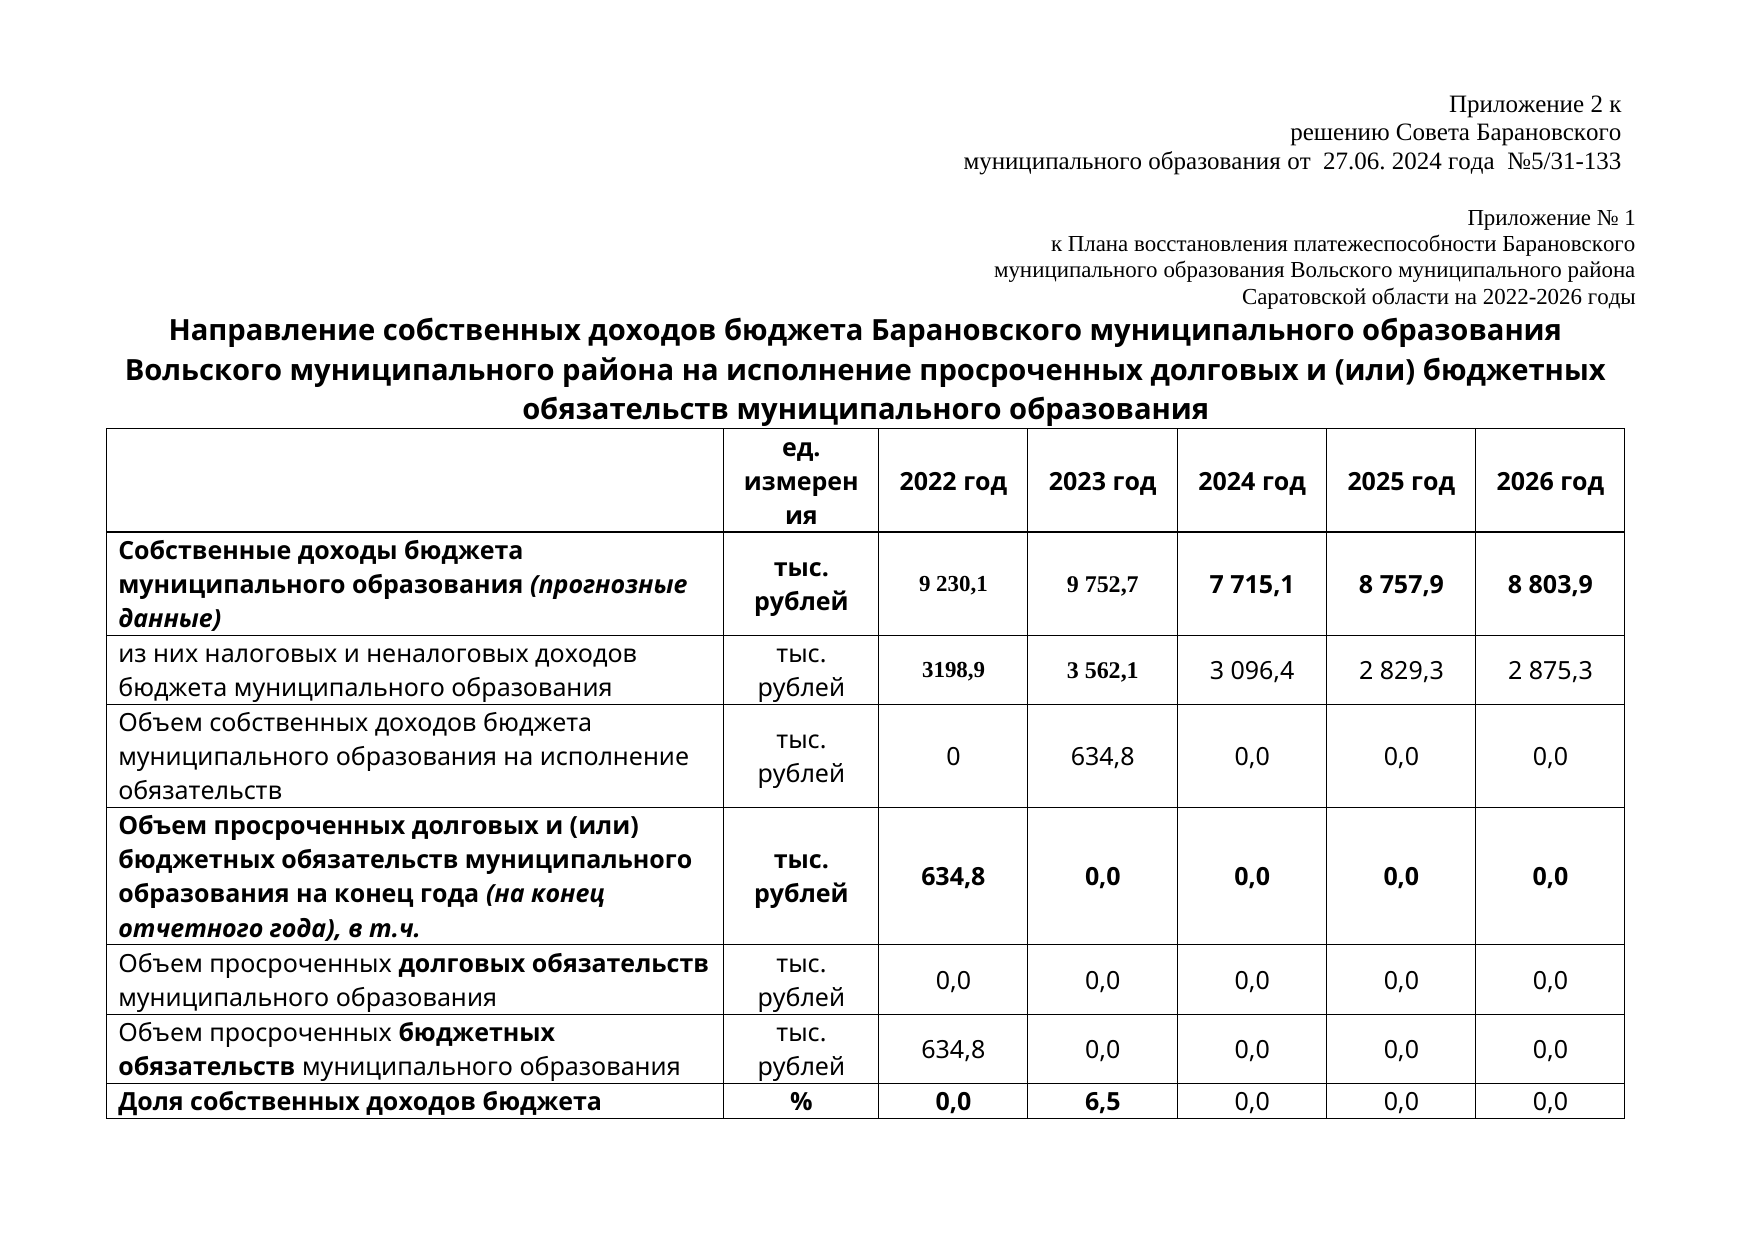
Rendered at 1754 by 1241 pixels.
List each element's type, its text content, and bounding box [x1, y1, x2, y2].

table_header Направление собственных доходов бюджета Барановского муниципального образования Вольского муниципального района на исполнение просроченных долговых и (или) бюджетных обязательств муниципального образования [107, 309, 1624, 428]
table_cell 634,8 [1028, 705, 1177, 807]
table_cell Объем просроченных долговых обязательств муниципального образования [107, 945, 723, 1013]
table_cell 0,0 [1476, 945, 1624, 1013]
table_cell тыс. рублей [724, 636, 878, 704]
table_cell Объем собственных доходов бюджета муниципального образования на исполнение обязательств [107, 705, 723, 807]
table_cell из них налоговых и неналоговых доходов бюджета муниципального образования [107, 636, 723, 704]
table_cell 0,0 [1476, 808, 1624, 944]
table_cell тыс. рублей [724, 705, 878, 807]
table_cell 9 230,1 [879, 533, 1027, 634]
table_cell 0,0 [1028, 808, 1177, 944]
text муниципального образования от 27.06. 2024 года №5/31-133 [679, 146, 1621, 175]
table_cell 0,0 [1476, 705, 1624, 807]
table_cell ед. измерения [724, 429, 878, 531]
table_cell 0,0 [1178, 945, 1326, 1013]
table_cell 0,0 [1327, 1015, 1475, 1083]
table_cell тыс. рублей [724, 1015, 878, 1083]
table_cell 0,0 [1327, 705, 1475, 807]
table_cell 0,0 [1178, 1084, 1326, 1118]
table_cell 2022 год [879, 429, 1027, 531]
table_cell 0,0 [1327, 1084, 1475, 1118]
table_cell 2025 год [1327, 429, 1475, 531]
table_cell 3 096,4 [1178, 636, 1326, 704]
table_cell 2024 год [1178, 429, 1326, 531]
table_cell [107, 1084, 723, 1118]
table_cell 3198,9 [879, 636, 1027, 704]
table_cell 2023 год [1028, 429, 1177, 531]
table_cell 2 875,3 [1476, 636, 1624, 704]
table_cell Объем просроченных долговых и (или) бюджетных обязательств муниципального образования на конец года (на конец отчетного года), в т.ч. [107, 808, 723, 944]
table_cell 0,0 [1327, 945, 1475, 1013]
table_cell 0,0 [1028, 945, 1177, 1013]
table_cell % [724, 1084, 878, 1118]
table_cell тыс. рублей [724, 808, 878, 944]
table_cell 0 [879, 705, 1027, 807]
table_cell 3 562,1 [1028, 636, 1177, 704]
table_cell 0,0 [1327, 808, 1475, 944]
table_cell 0,0 [1028, 1015, 1177, 1083]
table_cell 0,0 [1178, 705, 1326, 807]
text Приложение № 1 к Плана восстановления платежеспособности Барановского [118, 204, 1636, 256]
table_cell 2026 год [1476, 429, 1624, 531]
text решению Совета Барановского [679, 117, 1621, 146]
table_cell 0,0 [1178, 1015, 1326, 1083]
table_cell 9 752,7 [1028, 533, 1177, 634]
table_cell тыс. рублей [724, 533, 878, 634]
table_cell Объем просроченных бюджетных обязательств муниципального образования [107, 1015, 723, 1083]
table_cell 0,0 [879, 945, 1027, 1013]
table_cell тыс. рублей [724, 945, 878, 1013]
text муниципального образования Вольского муниципального района [118, 256, 1636, 283]
table_cell 0,0 [879, 1084, 1027, 1118]
text Саратовской области на 2022-2026 годы [118, 283, 1636, 309]
table_cell Собственные доходы бюджета муниципального образования (прогнозные данные) [107, 533, 723, 634]
table_cell 8 757,9 [1327, 533, 1475, 634]
table_cell 2 829,3 [1327, 636, 1475, 704]
table_cell 8 803,9 [1476, 533, 1624, 634]
table_cell 0,0 [1476, 1015, 1624, 1083]
table_cell 0,0 [1476, 1084, 1624, 1118]
table_cell 634,8 [879, 808, 1027, 944]
table_cell 6,5 [1028, 1084, 1177, 1118]
table_cell [107, 429, 723, 531]
table_cell 0,0 [1178, 808, 1326, 944]
text Приложение 2 к [679, 89, 1621, 117]
table_cell 634,8 [879, 1015, 1027, 1083]
table_cell 7 715,1 [1178, 533, 1326, 634]
